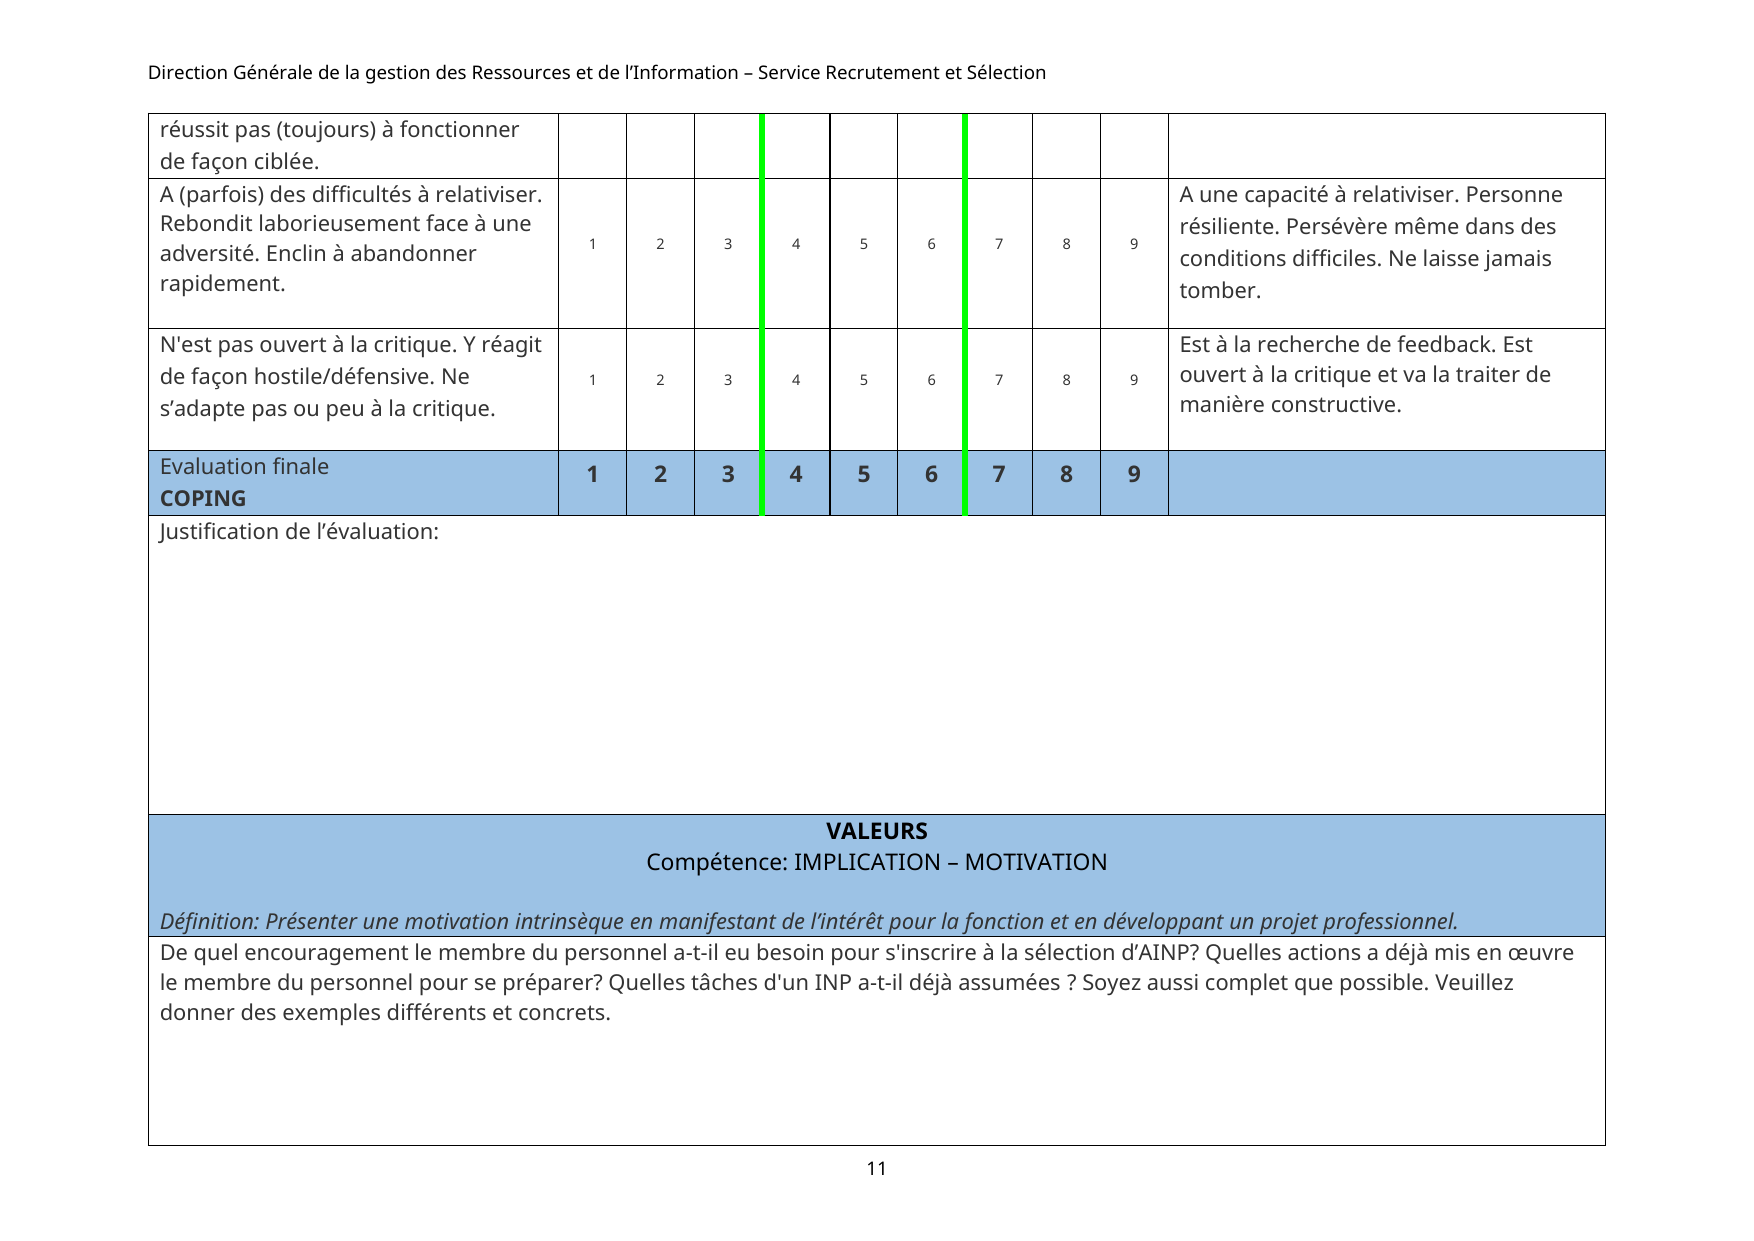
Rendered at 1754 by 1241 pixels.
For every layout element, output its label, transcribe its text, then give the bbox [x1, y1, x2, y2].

table_cell 6 [898, 179, 962, 328]
table_cell 3 [695, 179, 759, 328]
table_cell [1169, 451, 1605, 515]
table_cell 6 [898, 329, 962, 450]
table_cell 3 [695, 329, 759, 450]
table_cell 1 [559, 329, 626, 450]
table_cell 6 [898, 451, 962, 515]
table_cell A une capacité à relativiser. Personne résiliente. Persévère même dans des conditions difficiles. Ne laisse jamais tomber. [1169, 179, 1605, 328]
table_cell 6 [898, 114, 962, 178]
table_cell Evaluation finale COPING [149, 451, 558, 515]
table_cell 1 [559, 451, 626, 515]
table_cell 4 [765, 179, 829, 328]
table_cell 8 [1033, 179, 1100, 328]
table_cell Est à la recherche de feedback. Est ouvert à la critique et va la traiter de manière constructive. [1169, 329, 1605, 450]
table_cell 9 [1101, 451, 1168, 515]
table_cell A (parfois) des difficultés à relativiser. Rebondit laborieusement face à une adversité. Enclin à abandonner rapidement. [149, 179, 558, 328]
table_cell 2 [627, 179, 694, 328]
table_cell 2 [627, 329, 694, 450]
table_cell 3 [695, 451, 759, 515]
table_cell VALEURS Compétence: IMPLICATION – MOTIVATION Définition: Présenter une motivation intrinsèque en manifestant de l’intérêt pour la fonction et en développant un projet professionnel. [149, 815, 1605, 936]
table_cell 7 [968, 451, 1032, 515]
table_cell 9 [1101, 329, 1168, 450]
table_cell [149, 937, 1605, 1145]
table_cell 5 [831, 329, 897, 450]
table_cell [149, 114, 558, 178]
table_cell 7 [968, 179, 1032, 328]
table_cell N'est pas ouvert à la critique. Y réagit de façon hostile/défensive. Ne s’adapte pas ou peu à la critique. [149, 329, 558, 450]
table_cell 2 [627, 114, 694, 178]
table_cell 5 [831, 179, 897, 328]
table_cell 4 [765, 329, 829, 450]
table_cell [1169, 114, 1605, 178]
table_cell 2 [627, 451, 694, 515]
table_cell 5 [831, 114, 897, 178]
table_cell 5 [831, 451, 897, 515]
table_cell 4 [765, 451, 829, 515]
table_cell 9 [1101, 179, 1168, 328]
table_cell 7 [968, 329, 1032, 450]
table_cell 1 [559, 179, 626, 328]
table_cell 8 [1033, 114, 1100, 178]
table_cell 7 [968, 114, 1032, 178]
table_cell 1 [559, 114, 626, 178]
table_cell 8 [1033, 451, 1100, 515]
table_cell Justification de l’évaluation: [149, 516, 1605, 814]
table_cell 3 [695, 114, 759, 178]
table_cell 4 [765, 114, 829, 178]
table_cell 9 [1101, 114, 1168, 178]
table_cell 8 [1033, 329, 1100, 450]
